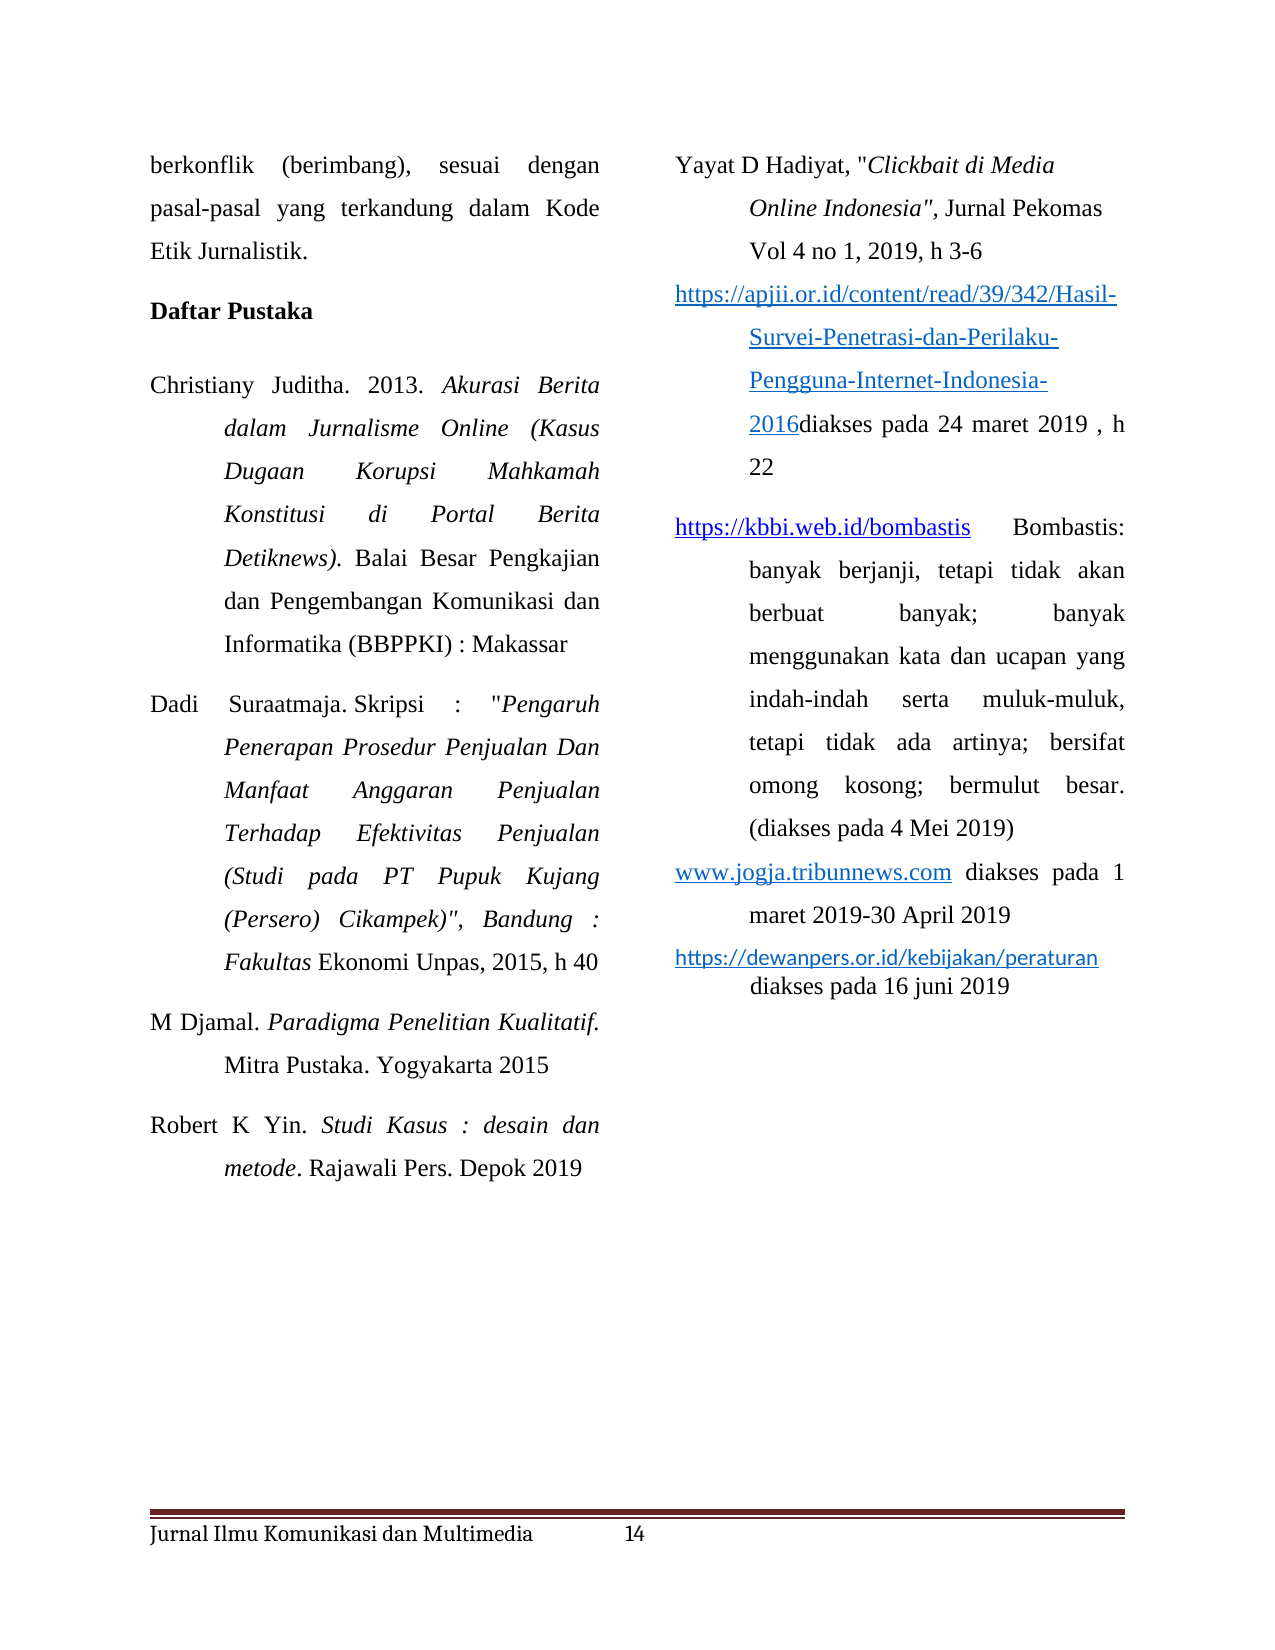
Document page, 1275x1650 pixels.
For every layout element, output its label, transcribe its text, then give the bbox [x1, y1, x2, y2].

text Daftar Pustaka [150, 296, 600, 325]
text www.jogja.tribunnews.com diakses pada 1 maret 2019-30 April 2019 [675, 885, 1125, 928]
text Dadi Suraatmaja. Skripsi : "Pengaruh Penerapan Prosedur Penjualan Dan Manfaat Anggaran Penjualan Terhadap Efektivitas Penjualan (Studi pada PT Pupuk Kujang (Persero) Cikampek)", Bandung : Fakultas Ekonomi Unpas, 2015, h 40 [150, 689, 600, 976]
text https://kbbi.web.id/bombastis Bombastis: banyak berjanji, tetapi tidak akan berbuat banyak; banyak menggunakan kata dan ucapan yang indah-indah serta muluk-muluk, tetapi tidak ada artinya; bersifat omong kosong; bermulut besar. (diakses pada 4 Mei 2019) [675, 512, 1125, 842]
text https://apjii.or.id/content/read/39/342/Hasil-Survei-Penetrasi-dan-Perilaku-Pengguna-Internet-Indonesia-2016diakses pada 24 maret 2019 , h 22 [675, 279, 1125, 481]
text Christiany Juditha. 2013. Akurasi Berita dalam Jurnalisme Online (Kasus Dugaan Korupsi Mahkamah Konstitusi di Portal Berita Detiknews). Balai Besar Pengkajian dan Pengembangan Komunikasi dan Informatika (BBPPKI) : Makassar [150, 370, 600, 658]
text https://dewanpers.or.id/kebijakan/peraturan diakses pada 16 juni 2019 [675, 943, 1125, 1000]
text Yayat D Hadiyat, "Clickbait di Media Online Indonesia", Jurnal Pekomas Vol 4 no 1, 2019, h 3-6 [675, 150, 1125, 265]
text Robert K Yin. Studi Kasus : desain dan metode. Rajawali Pers. Depok 2019 [150, 1110, 600, 1182]
text M Djamal. Paradigma Penelitian Kualitatif. Mitra Pustaka. Yogyakarta 2015 [150, 1007, 600, 1079]
